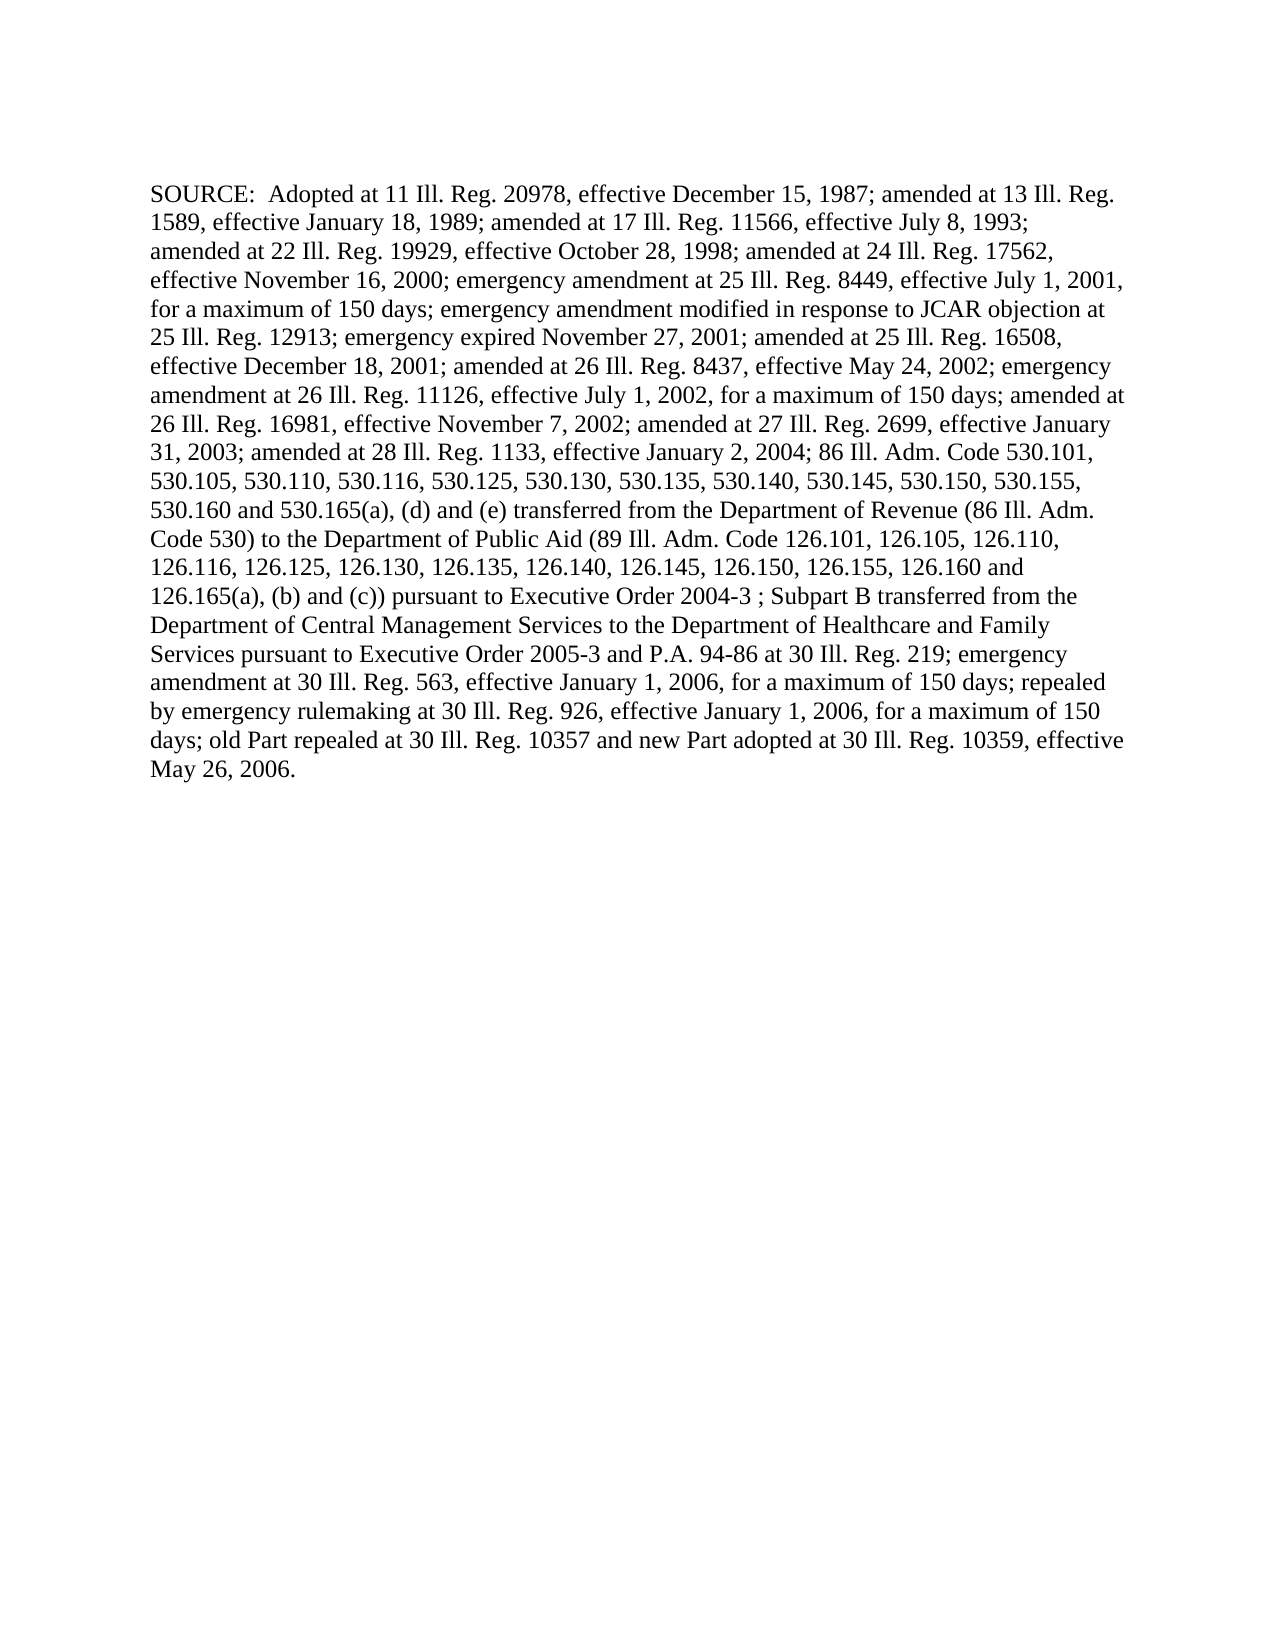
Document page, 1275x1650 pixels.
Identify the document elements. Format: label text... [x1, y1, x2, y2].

text SOURCE: Adopted at 11 Ill. Reg. 20978, effective ; amended at 13 Ill. Reg. 1589, effective ; amended at 17 Ill. Reg. 11566, effective ; amended at 22 Ill. Reg. 19929, effective ; amended at 24 Ill. Reg. 17562, effective ; emergency amendment at 25 Ill. Reg. 8449, effective , for a maximum of 150 days; emergency amendment modified in response to JCAR objection at 25 Ill. Reg. 12913; emergency expired ; amended at 25 Ill. Reg. 16508, effective ; amended at 26 Ill. Reg. 8437, effective ; emergency amendment at 26 Ill. Reg. 11126, effective , for a maximum of 150 days; amended at 26 Ill. Reg. 16981, effective ; amended at 27 Ill. Reg. 2699, effective ; amended at 28 Ill. Reg. 1133, effective ; 86 Ill. Adm. Code 530.101, 530.105, 530.110, 530.116, 530.125, 530.130, 530.135, 530.140, 530.145, 530.150, 530.155, 530.160 and 530.165(a), (d) and (e) transferred from the Department of Revenue (86 Ill. Adm. Code 530) to the Department of Public Aid (89 Ill. Adm. Code 126.101, 126.105, 126.110, 126.116, 126.125, 126.130, 126.135, 126.140, 126.145, 126.150, 126.155, 126.160 and 126.165(a), (b) and (c)) pursuant to Executive Order 2004-3 ; Subpart B transferred from the Department of Central Management Services to the Department of Healthcare and Family Services pursuant to Executive Order 2005-3 and P.A. 94-86 at 30 Ill. Reg. 219; emergency amendment at 30 Ill. Reg. 563, effective , for a maximum of 150 days; repealed by emergency rulemaking at 30 Ill. Reg. 926, effective , for a maximum of 150 days; old Part repealed at 30 Ill. Reg. 10357 and new Part adopted at 30 Ill. Reg. 10359, effective . [150, 179, 1125, 782]
